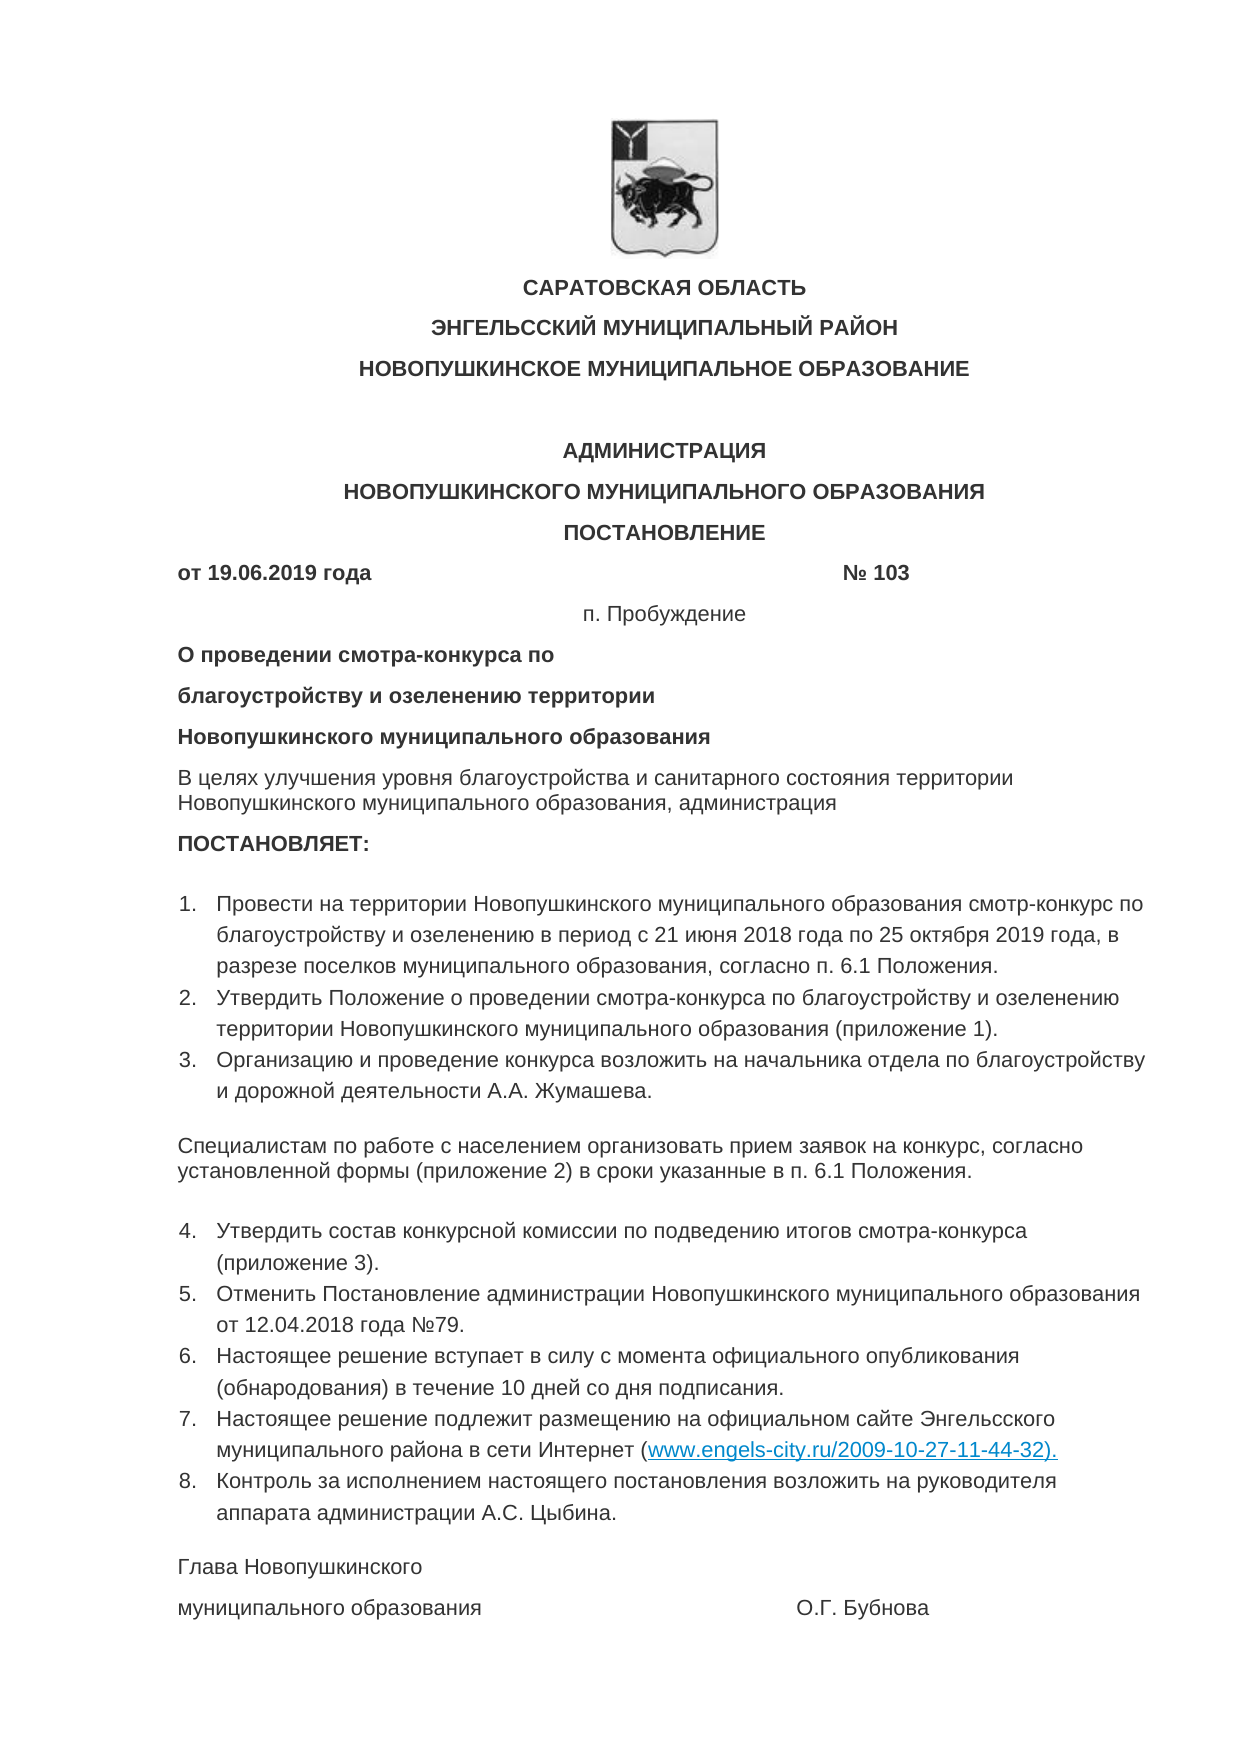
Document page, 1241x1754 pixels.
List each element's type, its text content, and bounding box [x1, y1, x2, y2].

text ЭНГЕЛЬССКИЙ МУНИЦИПАЛЬНЫЙ РАЙОН [177, 315, 1152, 340]
text муниципального образования О.Г. Бубнова [177, 1595, 1152, 1620]
text В целях улучшения уровня благоустройства и санитарного состояния территории Новопушкинского муниципального образования, администрация [177, 764, 1152, 815]
text Специалистам по работе с населением организовать прием заявок на конкурс, согласно установленной формы (приложение 2) в сроки указанные в п. 6.1 Положения. [177, 1133, 1152, 1183]
list Утвердить состав конкурсной комиссии по подведению итогов смотра-конкурса (приложение 3). [179, 1212, 1152, 1275]
text Глава Новопушкинского [177, 1554, 1152, 1579]
list Организацию и проведение конкурса возложить на начальника отдела по благоустройству и дорожной деятельности А.А. Жумашева. [179, 1041, 1152, 1103]
text О проведении смотра-конкурса по [177, 642, 1152, 667]
list Провести на территории Новопушкинского муниципального образования смотр-конкурс по благоустройству и озеленению в период с 21 июня 2018 года по 25 октября 2019 года, в разрезе поселков муниципального образования, согласно п. 6.1 Положения. [179, 885, 1152, 978]
picture [610, 118, 719, 259]
text САРАТОВСКАЯ ОБЛАСТЬ [177, 274, 1152, 299]
text НОВОПУШКИНСКОГО МУНИЦИПАЛЬНОГО ОБРАЗОВАНИЯ [177, 478, 1152, 504]
text благоустройству и озеленению территории [177, 683, 1152, 708]
text ПОСТАНОВЛЕНИЕ [177, 519, 1152, 544]
text от 19.06.2019 года № 103 [177, 560, 1152, 585]
text Новопушкинского муниципального образования [177, 723, 1152, 749]
text АДМИНИСТРАЦИЯ [177, 438, 1152, 463]
text п. Пробуждение [177, 601, 1152, 626]
list Настоящее решение подлежит размещению на официальном сайте Энгельсского муниципального района в сети Интернет (www.engels-city.ru/2009-10-27-11-44-32). [179, 1400, 1152, 1462]
text НОВОПУШКИНСКОЕ МУНИЦИПАЛЬНОЕ ОБРАЗОВАНИЕ [177, 356, 1152, 381]
list Утвердить Положение о проведении смотра-конкурса по благоустройству и озеленению территории Новопушкинского муниципального образования (приложение 1). [179, 978, 1152, 1041]
list Настоящее решение вступает в силу с момента официального опубликования (обнародования) в течение 10 дней со дня подписания. [179, 1337, 1152, 1400]
list Отменить Постановление администрации Новопушкинского муниципального образования от 12.04.2018 года №79. [179, 1275, 1152, 1337]
text ПОСТАНОВЛЯЕТ: [177, 830, 1152, 856]
list Контроль за исполнением настоящего постановления возложить на руководителя аппарата администрации А.С. Цыбина. [179, 1462, 1152, 1525]
